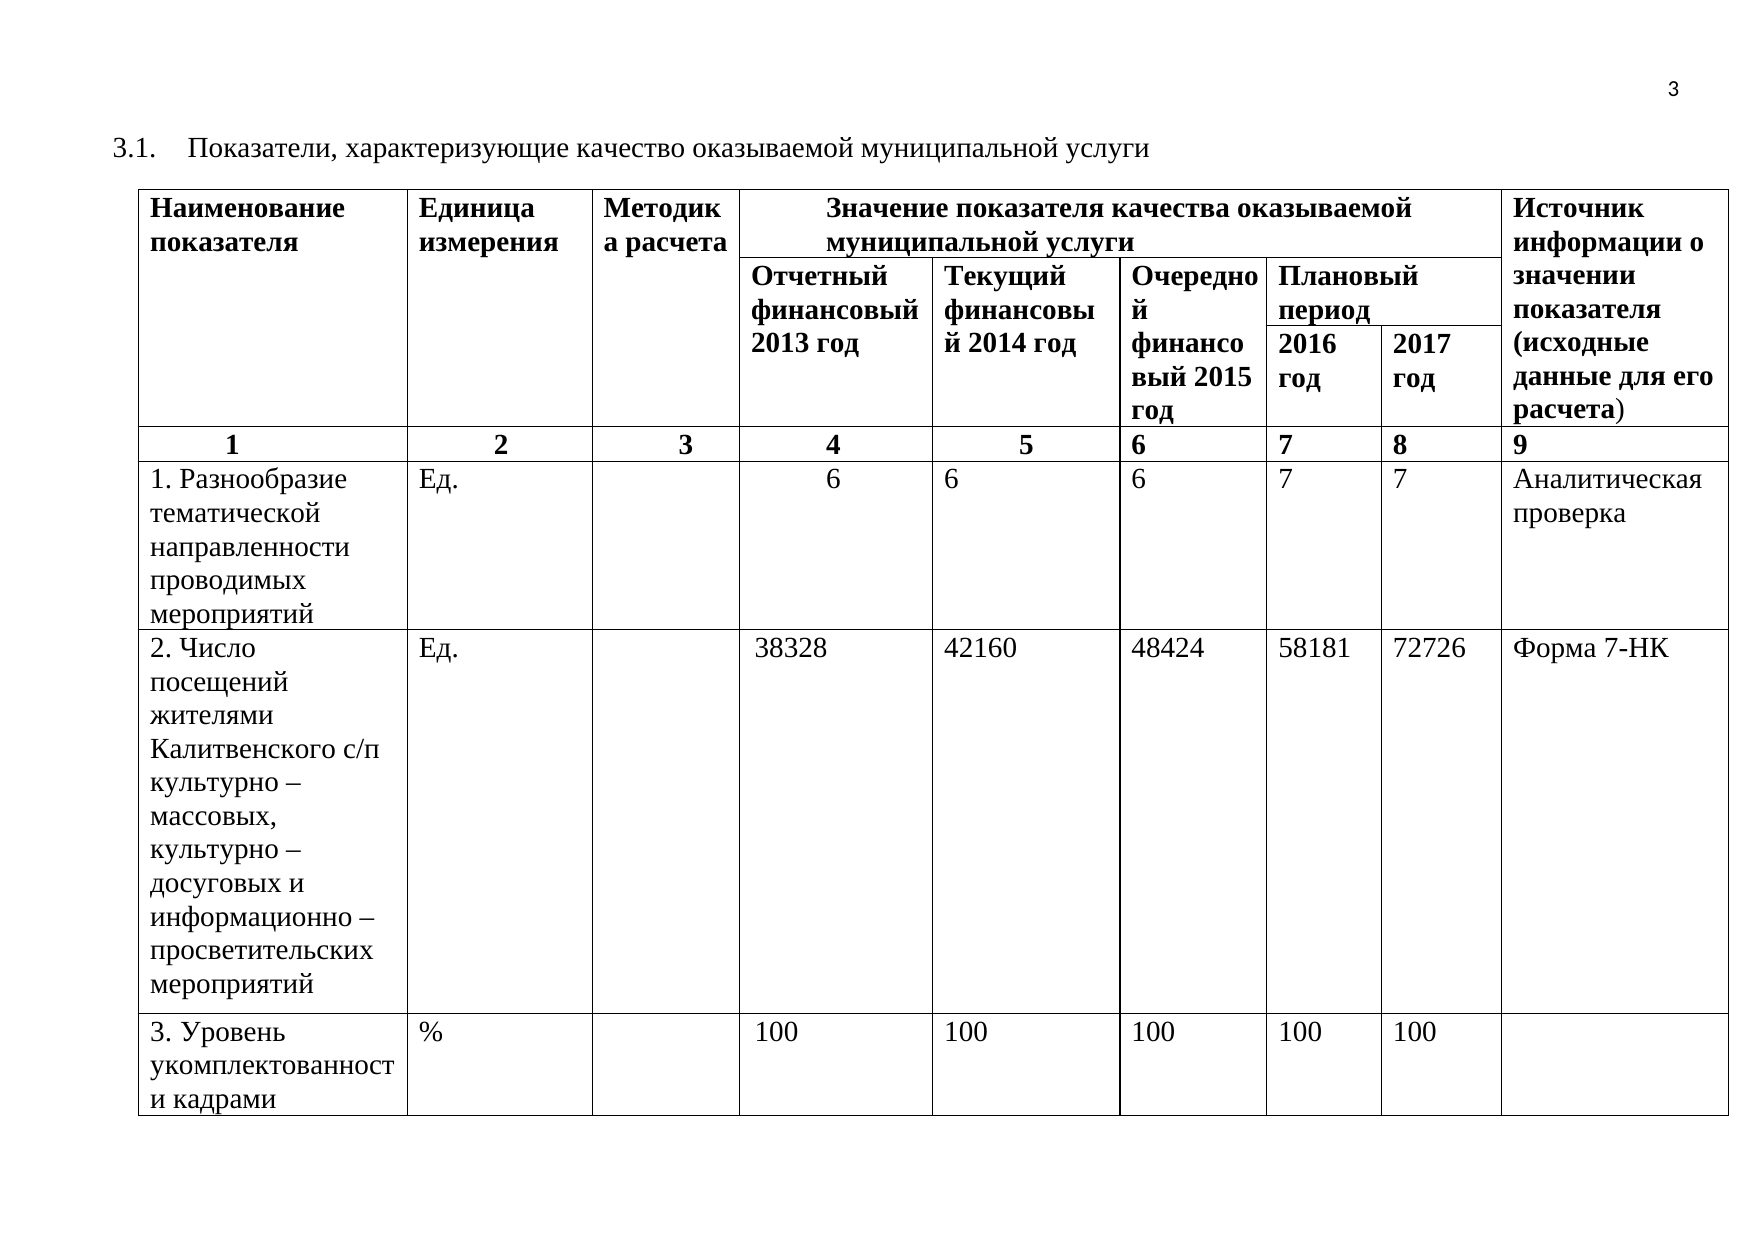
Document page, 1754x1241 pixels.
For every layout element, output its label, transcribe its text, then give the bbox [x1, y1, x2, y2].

table_cell 6 [740, 462, 932, 629]
table_cell [1502, 1014, 1728, 1114]
table_cell 2 [408, 427, 592, 461]
table_cell 8 [1382, 427, 1501, 461]
table_cell 3 [593, 427, 739, 461]
table_cell 5 [933, 427, 1119, 461]
table_cell [593, 1014, 739, 1114]
table_header Единица измерения [408, 190, 592, 426]
table_header Источник информации о значении показателя (исходные данные для его расчета) [1502, 190, 1728, 426]
table_cell 100 [933, 1014, 1119, 1114]
table_cell 6 [1121, 462, 1266, 629]
table_cell 1 [139, 427, 407, 461]
table_cell 38328 [740, 630, 932, 1013]
table_cell 42160 [933, 630, 1119, 1013]
table_cell 2017 год [1382, 326, 1501, 426]
table_cell Аналитическая проверка [1502, 462, 1728, 629]
table_cell 7 [1267, 427, 1381, 461]
table_header Значение показателя качества оказываемой муниципальной услуги [740, 190, 1501, 257]
table_cell [593, 630, 739, 1013]
list Показатели, характеризующие качество оказываемой муниципальной услуги [112, 130, 1682, 163]
table_cell Ед. [408, 630, 592, 1013]
table_cell 1. Разнообразие тематической направленности проводимых мероприятий [139, 462, 407, 629]
table_cell 4 [740, 427, 932, 461]
table_cell 72726 [1382, 630, 1501, 1013]
table_cell Очередной финансовый 2015 год [1121, 258, 1266, 426]
table_cell Плановый период [1267, 258, 1501, 325]
table_header Методика расчета [593, 190, 739, 426]
table_cell Ед. [408, 462, 592, 629]
table_header Наименование показателя [139, 190, 407, 426]
table_cell Форма 7-НК [1502, 630, 1728, 1013]
table_cell Отчетный финансовый 2013 год [740, 258, 932, 426]
table_cell 7 [1382, 462, 1501, 629]
table_cell 3. Уровень укомплектованности кадрами [139, 1014, 407, 1114]
table_cell 100 [740, 1014, 932, 1114]
table_cell 7 [1267, 462, 1381, 629]
table_cell 6 [933, 462, 1119, 629]
table_cell 100 [1121, 1014, 1266, 1114]
table_cell 2016 год [1267, 326, 1381, 426]
table_cell 9 [1502, 427, 1728, 461]
table_cell 58181 [1267, 630, 1381, 1013]
table_cell 6 [1121, 427, 1266, 461]
table_cell 100 [1382, 1014, 1501, 1114]
table_cell [593, 462, 739, 629]
table_cell Текущий финансовый 2014 год [933, 258, 1119, 426]
table_cell % [408, 1014, 592, 1114]
table_cell 100 [1267, 1014, 1381, 1114]
table_cell 2. Число посещений жителями Калитвенского с/п культурно – массовых, культурно – досуговых и информационно – просветительских мероприятий [139, 630, 407, 1013]
table_cell 48424 [1121, 630, 1266, 1013]
